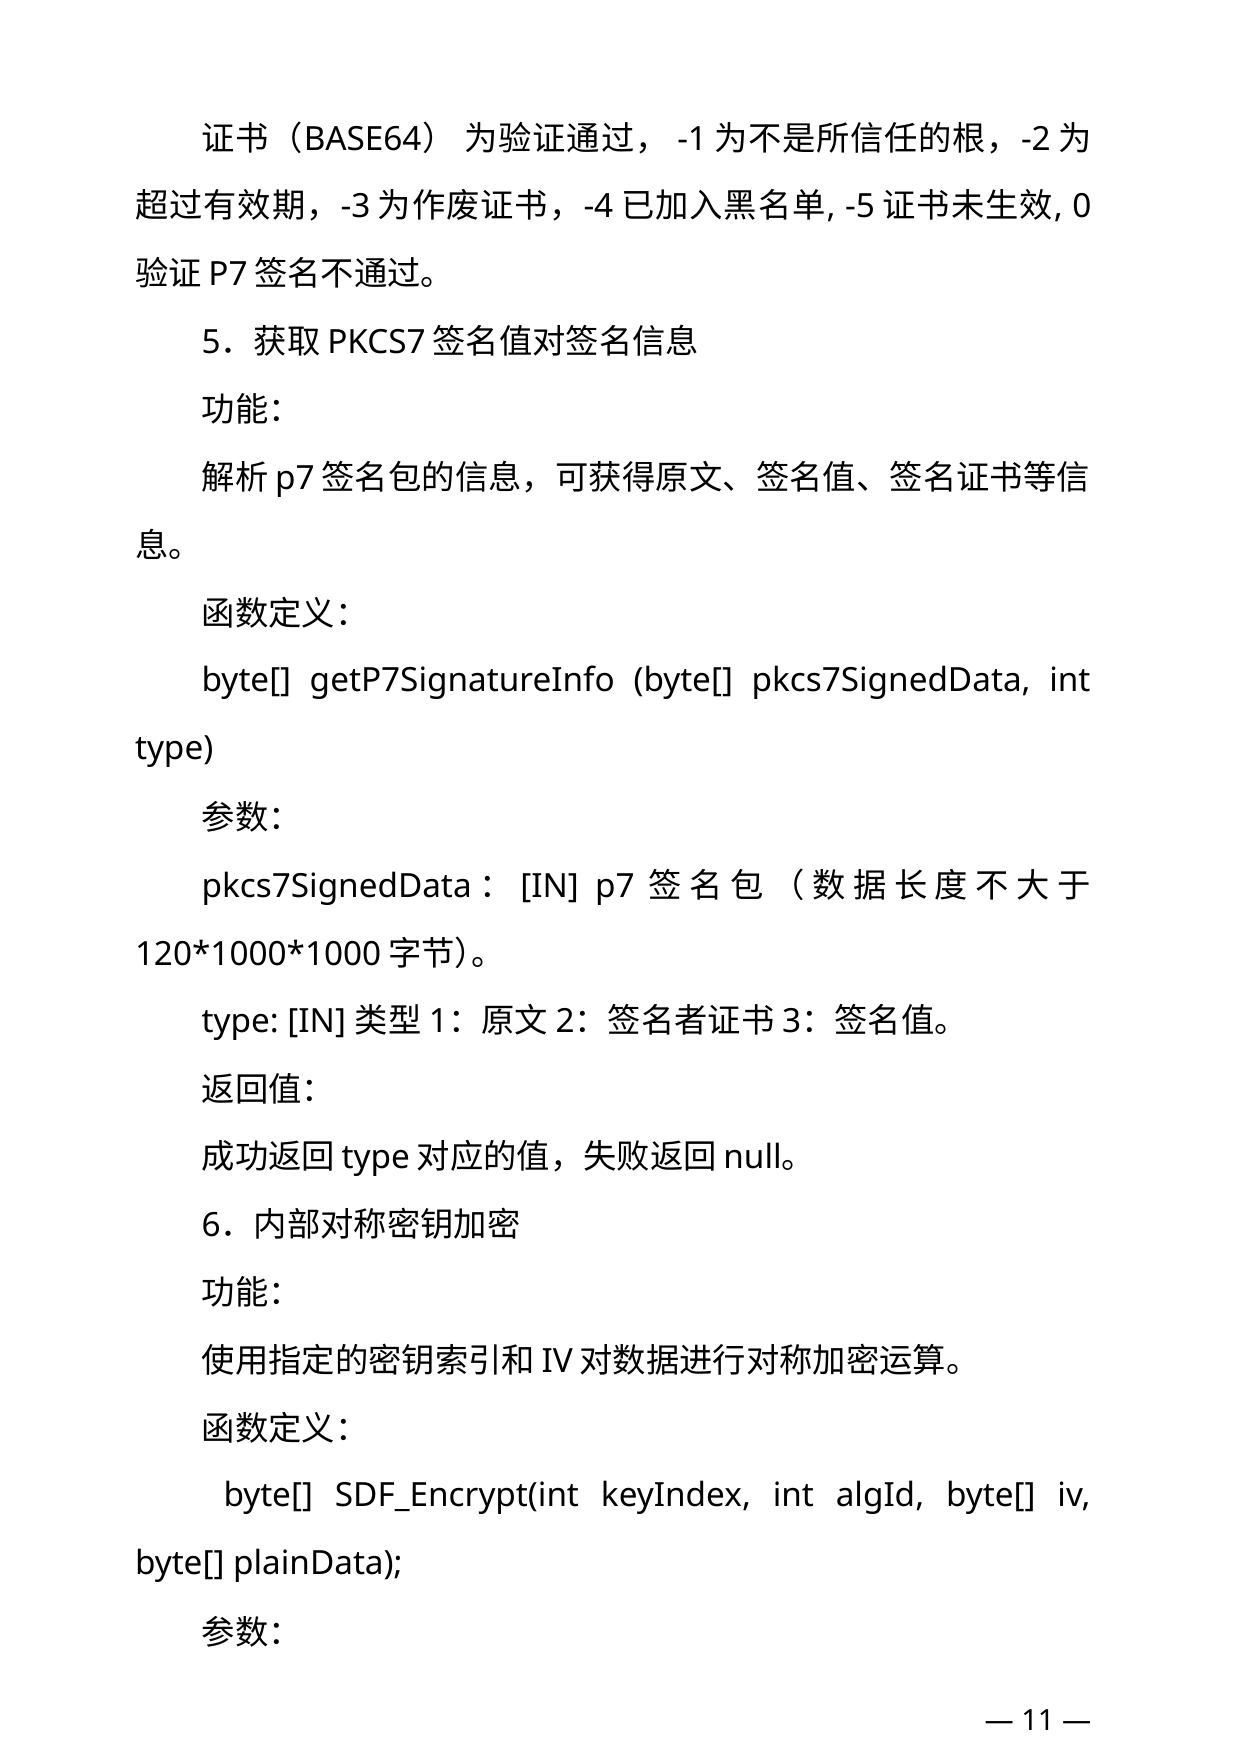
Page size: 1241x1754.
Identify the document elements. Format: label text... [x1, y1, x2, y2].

text byte[] getP7SignatureInfo (byte[] pkcs7SignedData, int type) [135, 645, 1091, 781]
text 成功返回type对应的值，失败返回null。 [135, 1120, 1091, 1188]
text 参数： [135, 781, 1091, 849]
text 功能： [135, 373, 1091, 441]
text 使用指定的密钥索引和IV对数据进行对称加密运算。 [135, 1324, 1091, 1392]
text 证书（BASE64） 为验证通过， -1为不是所信任的根，-2为超过有效期，-3为作废证书，-4已加入黑名单, -5证书未生效, 0 验证P7签名不通过。 [135, 102, 1091, 305]
text 解析p7签名包的信息，可获得原文、签名值、签名证书等信息。 [135, 441, 1091, 577]
text pkcs7SignedData：[IN] p7签名包（数据长度不大于120*1000*1000字节）。 [135, 849, 1091, 984]
text 返回值： [135, 1052, 1091, 1120]
text 功能： [135, 1256, 1091, 1324]
text type: [IN] 类型 1：原文 2：签名者证书 3：签名值。 [135, 984, 1091, 1052]
text 参数： [135, 1596, 1091, 1664]
subtitle 内部对称密钥加密 [135, 1188, 1091, 1256]
text 函数定义： [135, 1392, 1091, 1460]
text 函数定义： [135, 577, 1091, 645]
text byte[] SDF_Encrypt(int keyIndex, int algId, byte[] iv, byte[] plainData); [135, 1460, 1091, 1596]
subtitle 获取PKCS7签名值对签名信息 [135, 305, 1091, 373]
